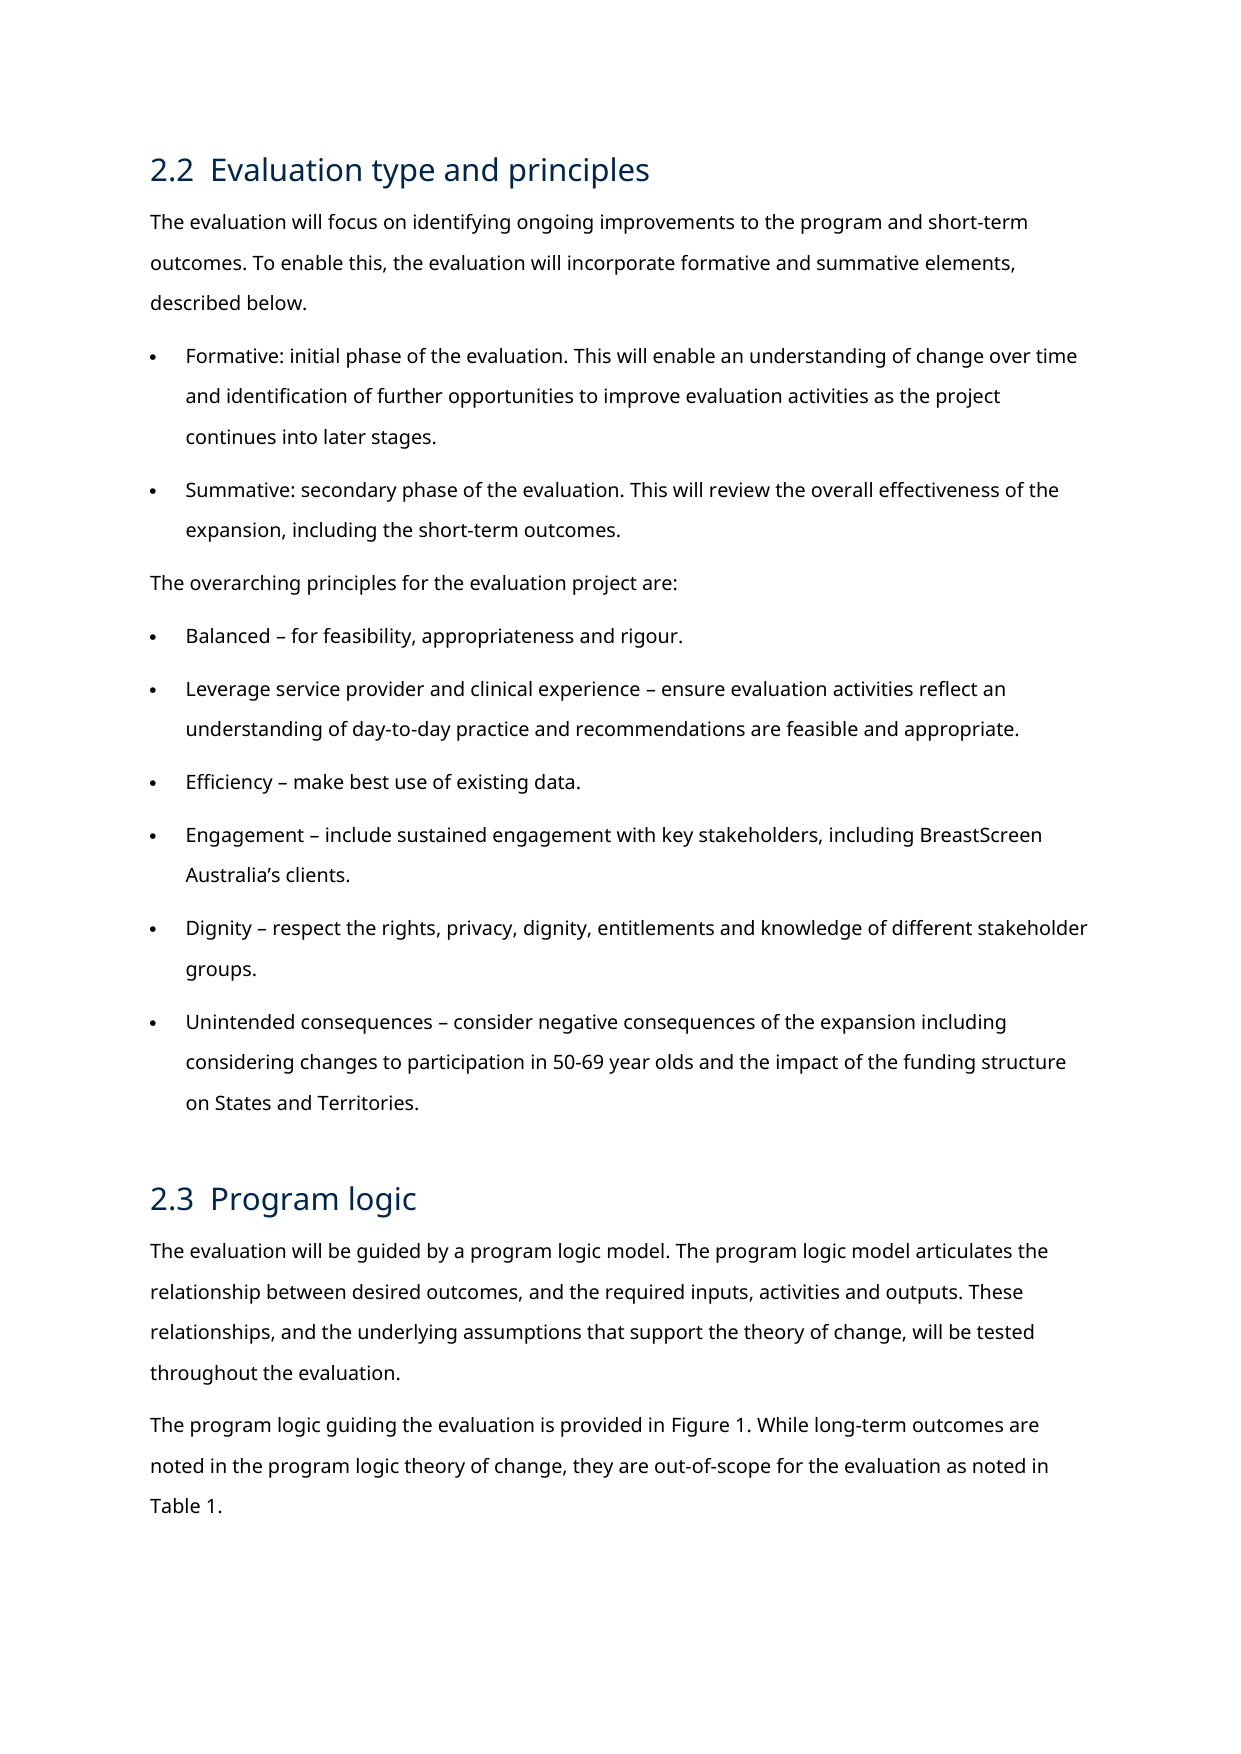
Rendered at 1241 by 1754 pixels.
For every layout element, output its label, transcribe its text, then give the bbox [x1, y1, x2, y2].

text Engagement – include sustained engagement with key stakeholders, including BreastScreen Australia’s clients. [150, 821, 1090, 889]
text Efficiency – make best use of existing data. [150, 768, 1090, 795]
text The evaluation will focus on identifying ongoing improvements to the program and short-term outcomes. To enable this, the evaluation will incorporate formative and summative elements, described below. [150, 208, 1090, 316]
text The evaluation will be guided by a program logic model. The program logic model articulates the relationship between desired outcomes, and the required inputs, activities and outputs. These relationships, and the underlying assumptions that support the theory of change, will be tested throughout the evaluation. [150, 1237, 1090, 1386]
text Formative: initial phase of the evaluation. This will enable an understanding of change over time and identification of further opportunities to improve evaluation activities as the project continues into later stages. [150, 342, 1090, 450]
subtitle Program logic [150, 1179, 1090, 1219]
text Dignity – respect the rights, privacy, dignity, entitlements and knowledge of different stakeholder groups. [150, 914, 1090, 982]
text Leverage service provider and clinical experience – ensure evaluation activities reflect an understanding of day-to-day practice and recommendations are feasible and appropriate. [150, 675, 1090, 742]
text Summative: secondary phase of the evaluation. This will review the overall effectiveness of the expansion, including the short-term outcomes. [150, 476, 1090, 543]
text Balanced – for feasibility, appropriateness and rigour. [150, 622, 1090, 649]
subtitle Evaluation type and principles [150, 150, 1090, 189]
text The overarching principles for the evaluation project are: [150, 569, 1090, 596]
text The program logic guiding the evaluation is provided in Figure 1. While long-term outcomes are noted in the program logic theory of change, they are out-of-scope for the evaluation as noted in Table 1. [150, 1412, 1090, 1519]
text Unintended consequences – consider negative consequences of the expansion including considering changes to participation in 50-69 year olds and the impact of the funding structure on States and Territories. [150, 1008, 1090, 1116]
